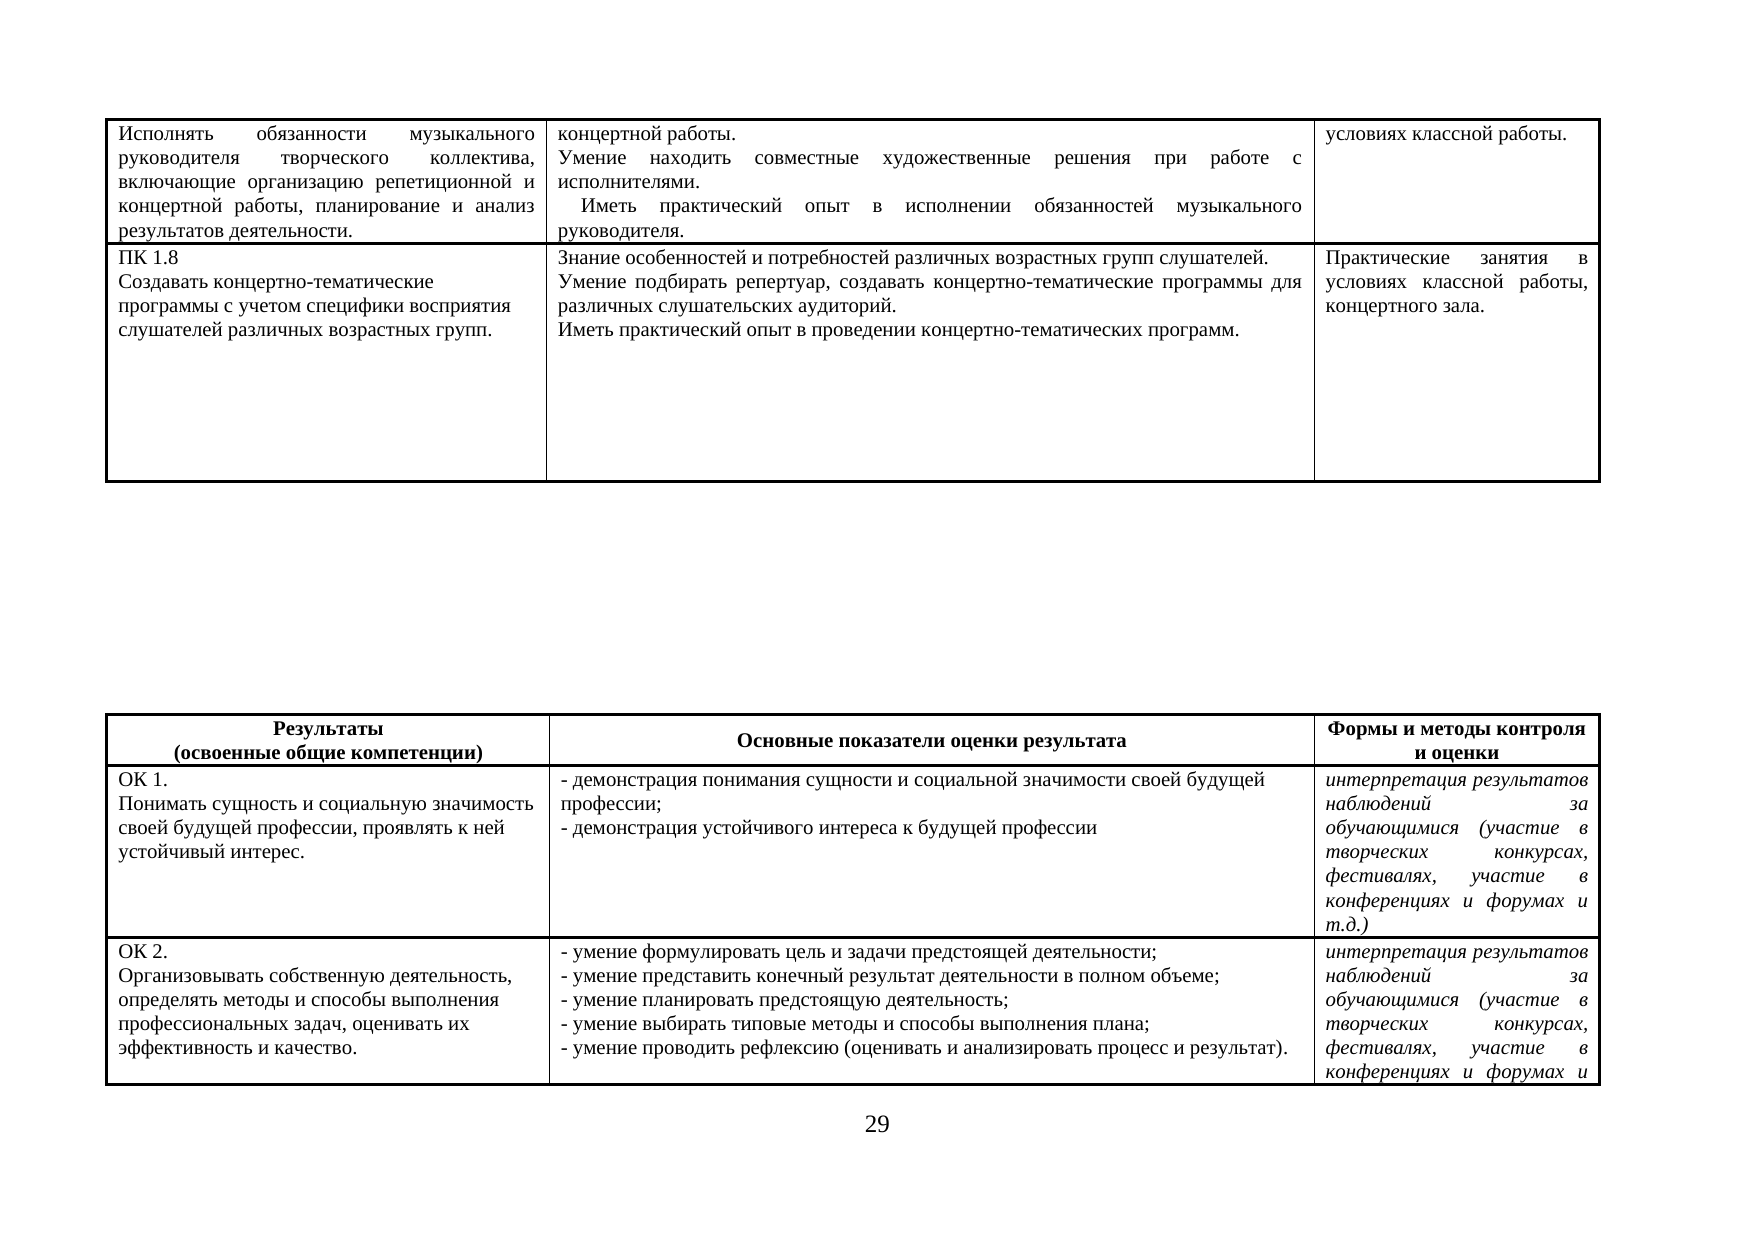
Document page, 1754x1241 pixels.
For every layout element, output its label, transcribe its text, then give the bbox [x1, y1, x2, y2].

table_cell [1315, 939, 1598, 1083]
table_cell - демонстрация понимания сущности и социальной значимости своей будущей профессии; - демонстрация устойчивого интереса к будущей профессии [550, 767, 1314, 936]
table_header Формы и методы контроля и оценки [1315, 716, 1598, 764]
table_cell ОК 1. Понимать сущность и социальную значимость своей будущей профессии, проявлять к ней устойчивый интерес. [108, 767, 549, 936]
table_cell ПК 1.8 Создавать концертно-тематические программы с учетом специфики восприятия слушателей различных возрастных групп. [108, 245, 546, 480]
table_cell интерпретация результатов наблюдений за обучающимися (участие в творческих конкурсах, фестивалях, участие в конференциях и форумах и т.д.) [1315, 767, 1598, 936]
table_header Основные показатели оценки результата [550, 716, 1314, 764]
table_cell Знание особенностей и потребностей различных возрастных групп слушателей. Умение подбирать репертуар, создавать концертно-тематические программы для различных слушательских аудиторий. Иметь практический опыт в проведении концертно-тематических программ. [547, 245, 1314, 480]
table_header Результаты (освоенные общие компетенции) [108, 716, 549, 764]
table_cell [1315, 121, 1598, 242]
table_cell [108, 939, 549, 1083]
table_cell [550, 939, 1314, 1083]
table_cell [547, 121, 1314, 242]
table_cell Практические занятия в условиях классной работы, концертного зала. [1315, 245, 1598, 480]
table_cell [108, 121, 546, 242]
